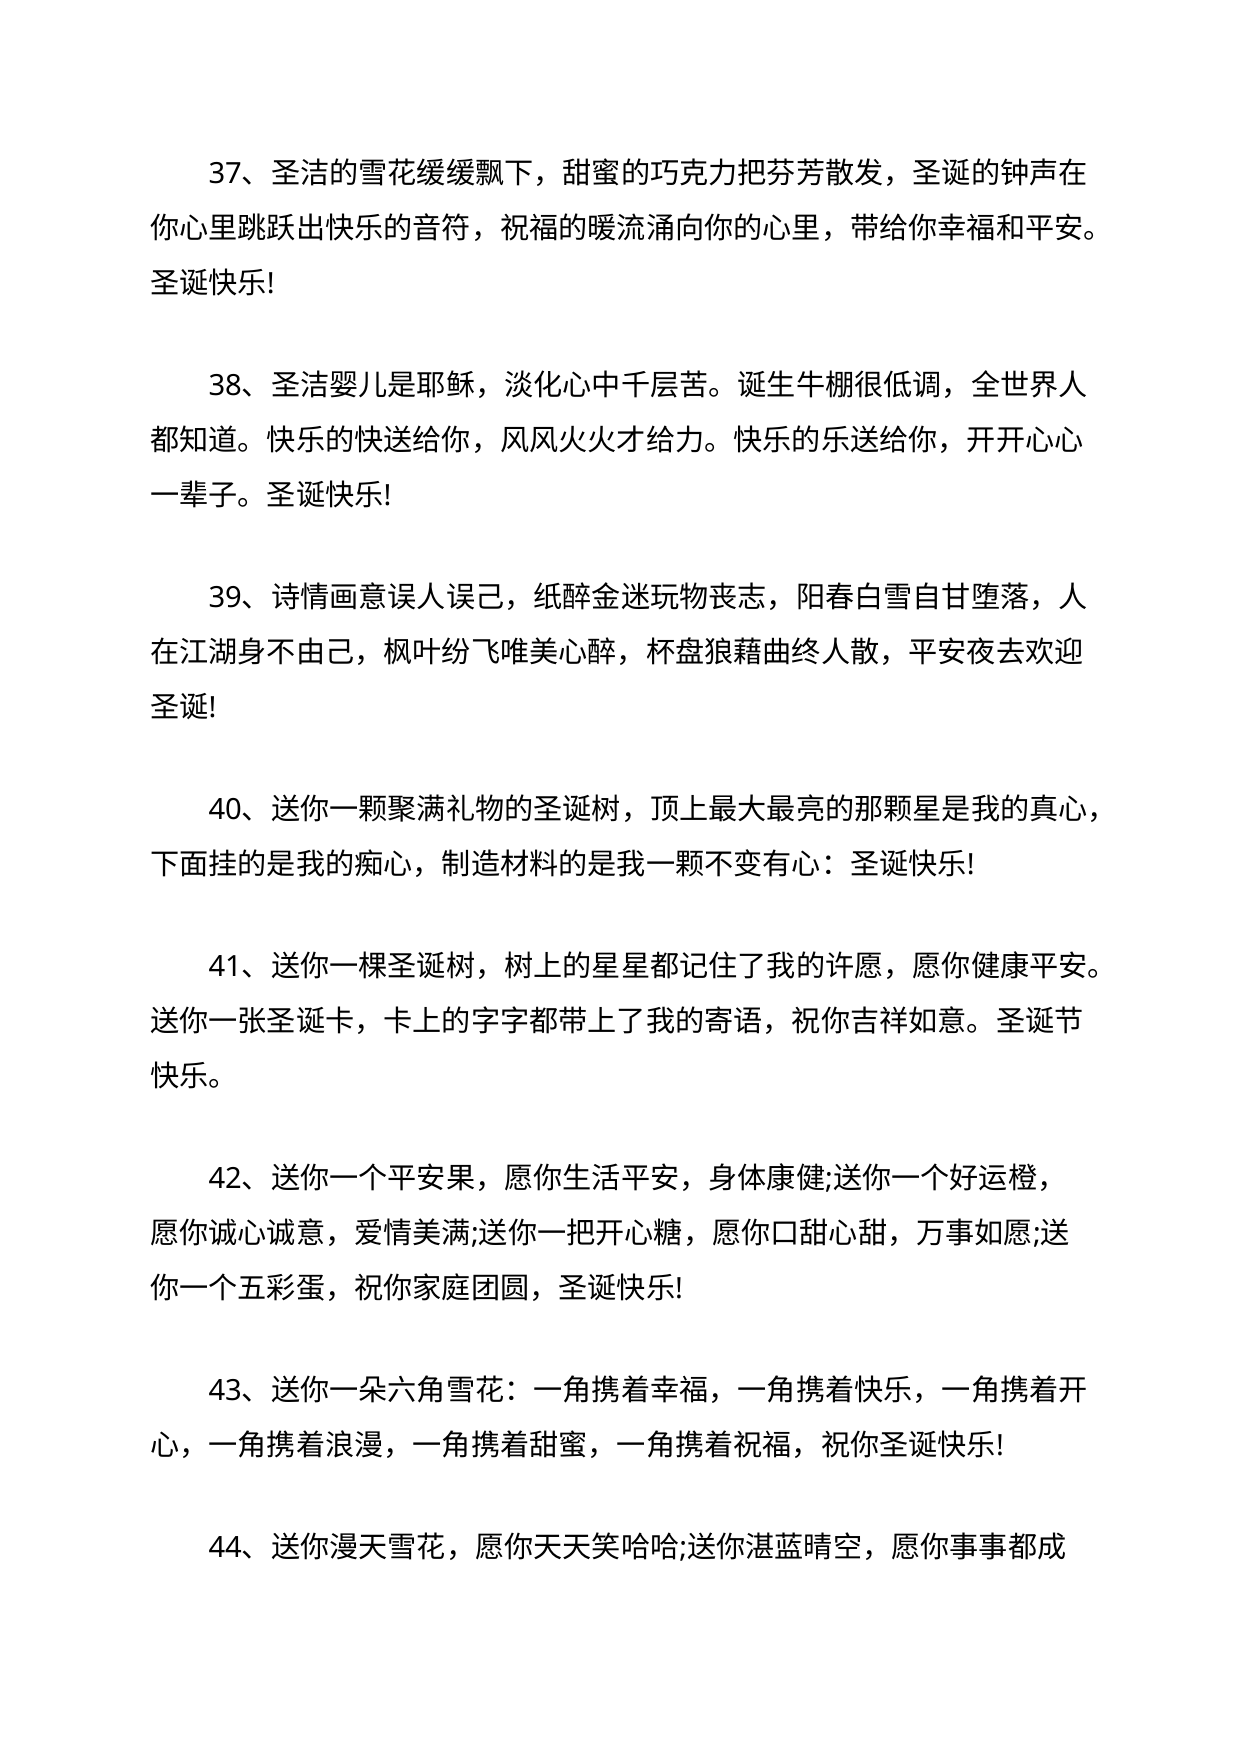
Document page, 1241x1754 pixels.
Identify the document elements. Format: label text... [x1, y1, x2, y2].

text 43、送你一朵六角雪花：一角携着幸福，一角携着快乐，一角携着开心，一角携着浪漫，一角携着甜蜜，一角携着祝福，祝你圣诞快乐! [150, 1366, 1090, 1464]
text 37、圣洁的雪花缓缓飘下，甜蜜的巧克力把芬芳散发，圣诞的钟声在你心里跳跃出快乐的音符，祝福的暖流涌向你的心里，带给你幸福和平安。圣诞快乐! [150, 150, 1090, 302]
text 42、送你一个平安果，愿你生活平安，身体康健;送你一个好运橙，愿你诚心诚意，爱情美满;送你一把开心糖，愿你口甜心甜，万事如愿;送你一个五彩蛋，祝你家庭团圆，圣诞快乐! [150, 1154, 1090, 1307]
text 40、送你一颗聚满礼物的圣诞树，顶上最大最亮的那颗星是我的真心，下面挂的是我的痴心，制造材料的是我一颗不变有心：圣诞快乐! [150, 786, 1090, 883]
text 39、诗情画意误人误己，纸醉金迷玩物丧志，阳春白雪自甘堕落，人在江湖身不由己，枫叶纷飞唯美心醉，杯盘狼藉曲终人散，平安夜去欢迎圣诞! [150, 574, 1090, 726]
text 38、圣洁婴儿是耶稣，淡化心中千层苦。诞生牛棚很低调，全世界人都知道。快乐的快送给你，风风火火才给力。快乐的乐送给你，开开心心一辈子。圣诞快乐! [150, 362, 1090, 514]
text 41、送你一棵圣诞树，树上的星星都记住了我的许愿，愿你健康平安。送你一张圣诞卡，卡上的字字都带上了我的寄语，祝你吉祥如意。圣诞节快乐。 [150, 943, 1090, 1095]
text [150, 1523, 1090, 1566]
